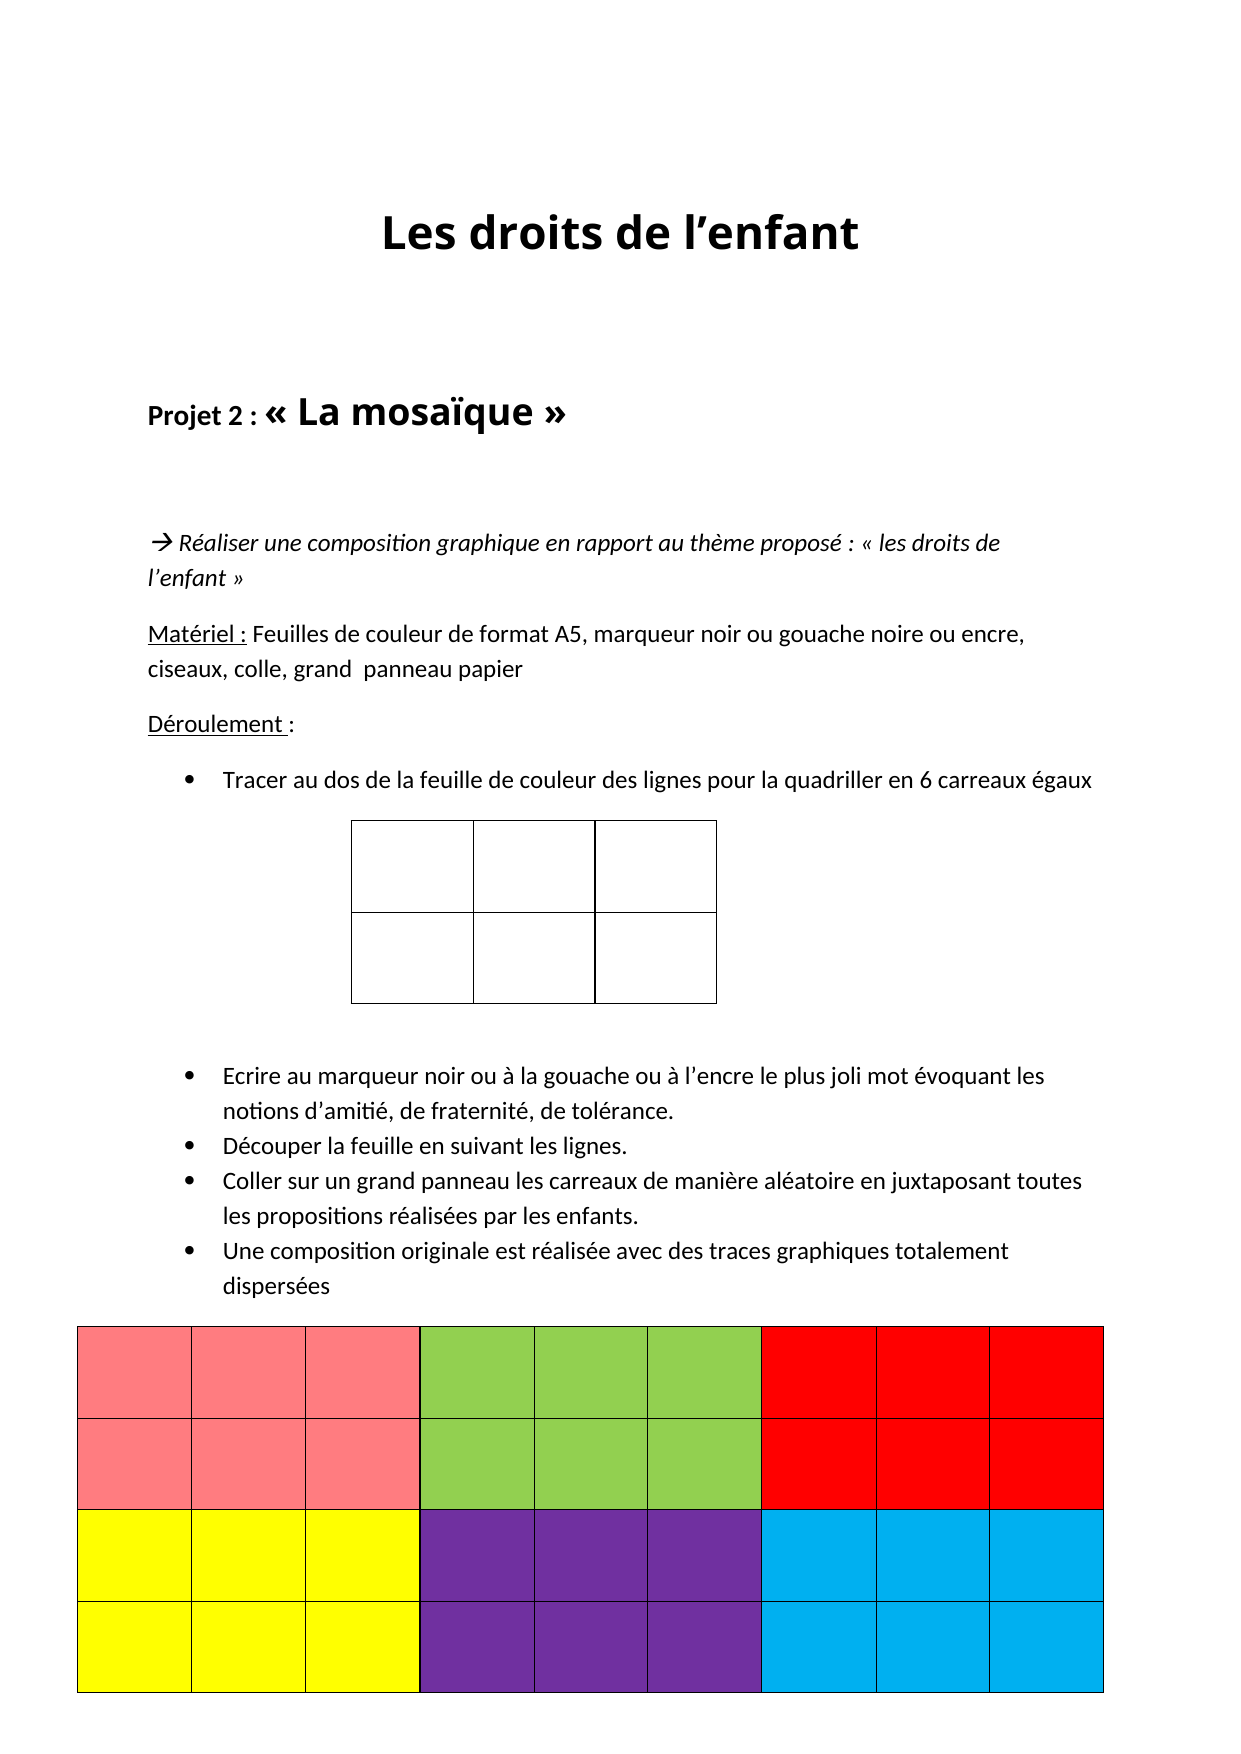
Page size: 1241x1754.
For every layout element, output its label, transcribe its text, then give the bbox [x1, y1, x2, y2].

table_cell [192, 1602, 305, 1692]
table_cell [596, 913, 716, 1003]
table_cell [990, 1510, 1103, 1601]
table_header [596, 821, 716, 912]
table_cell [877, 1419, 989, 1509]
table_cell [306, 1419, 419, 1509]
table_header [474, 821, 594, 912]
table_cell [990, 1602, 1103, 1692]
table_header [78, 1327, 191, 1418]
table_cell [306, 1510, 419, 1601]
table_cell [352, 913, 473, 1003]
table_header [192, 1327, 305, 1418]
text Déroulement : [148, 708, 1093, 739]
table_cell [762, 1510, 876, 1601]
table_header [877, 1327, 989, 1418]
table_cell [474, 913, 594, 1003]
table_cell [762, 1419, 876, 1509]
table_cell [535, 1510, 647, 1601]
table_cell [78, 1419, 191, 1509]
table_cell [421, 1602, 534, 1692]
table_header [648, 1327, 761, 1418]
list Ecrire au marqueur noir ou à la gouache ou à l’encre le plus joli mot évoquant les notions d’amitié, de fraternité, de tolérance. [185, 1060, 1093, 1126]
table_cell [192, 1510, 305, 1601]
table_header [421, 1327, 534, 1418]
table_cell [535, 1419, 647, 1509]
table_cell [192, 1419, 305, 1509]
table_cell [306, 1602, 419, 1692]
table_header [352, 821, 473, 912]
table_cell [648, 1602, 761, 1692]
list Coller sur un grand panneau les carreaux de manière aléatoire en juxtaposant toutes les propositions réalisées par les enfants. [185, 1165, 1093, 1231]
table_cell [421, 1510, 534, 1601]
table_cell [648, 1419, 761, 1509]
table_cell [877, 1510, 989, 1601]
table_cell [762, 1602, 876, 1692]
text Matériel : Feuilles de couleur de format A5, marqueur noir ou gouache noire ou encre, ciseaux, colle, grand panneau papier [148, 618, 1093, 683]
table_cell [535, 1602, 647, 1692]
list Une composition originale est réalisée avec des traces graphiques totalement dispersées [185, 1235, 1093, 1301]
table_cell [990, 1419, 1103, 1509]
table_header [306, 1327, 419, 1418]
table_header [762, 1327, 876, 1418]
table_header [990, 1327, 1103, 1418]
list Tracer au dos de la feuille de couleur des lignes pour la quadriller en 6 carreaux égaux [185, 764, 1093, 795]
table_cell [648, 1510, 761, 1601]
text Les droits de l’enfant [148, 201, 1093, 263]
table_cell [421, 1419, 534, 1509]
list Découper la feuille en suivant les lignes. [185, 1130, 1093, 1161]
text Projet 2 : « La mosaïque » [148, 386, 1093, 437]
text Réaliser une composition graphique en rapport au thème proposé : « les droits de l’enfant » [148, 527, 1093, 592]
table_cell [877, 1602, 989, 1692]
table_cell [78, 1602, 191, 1692]
table_header [535, 1327, 647, 1418]
table_cell [78, 1510, 191, 1601]
